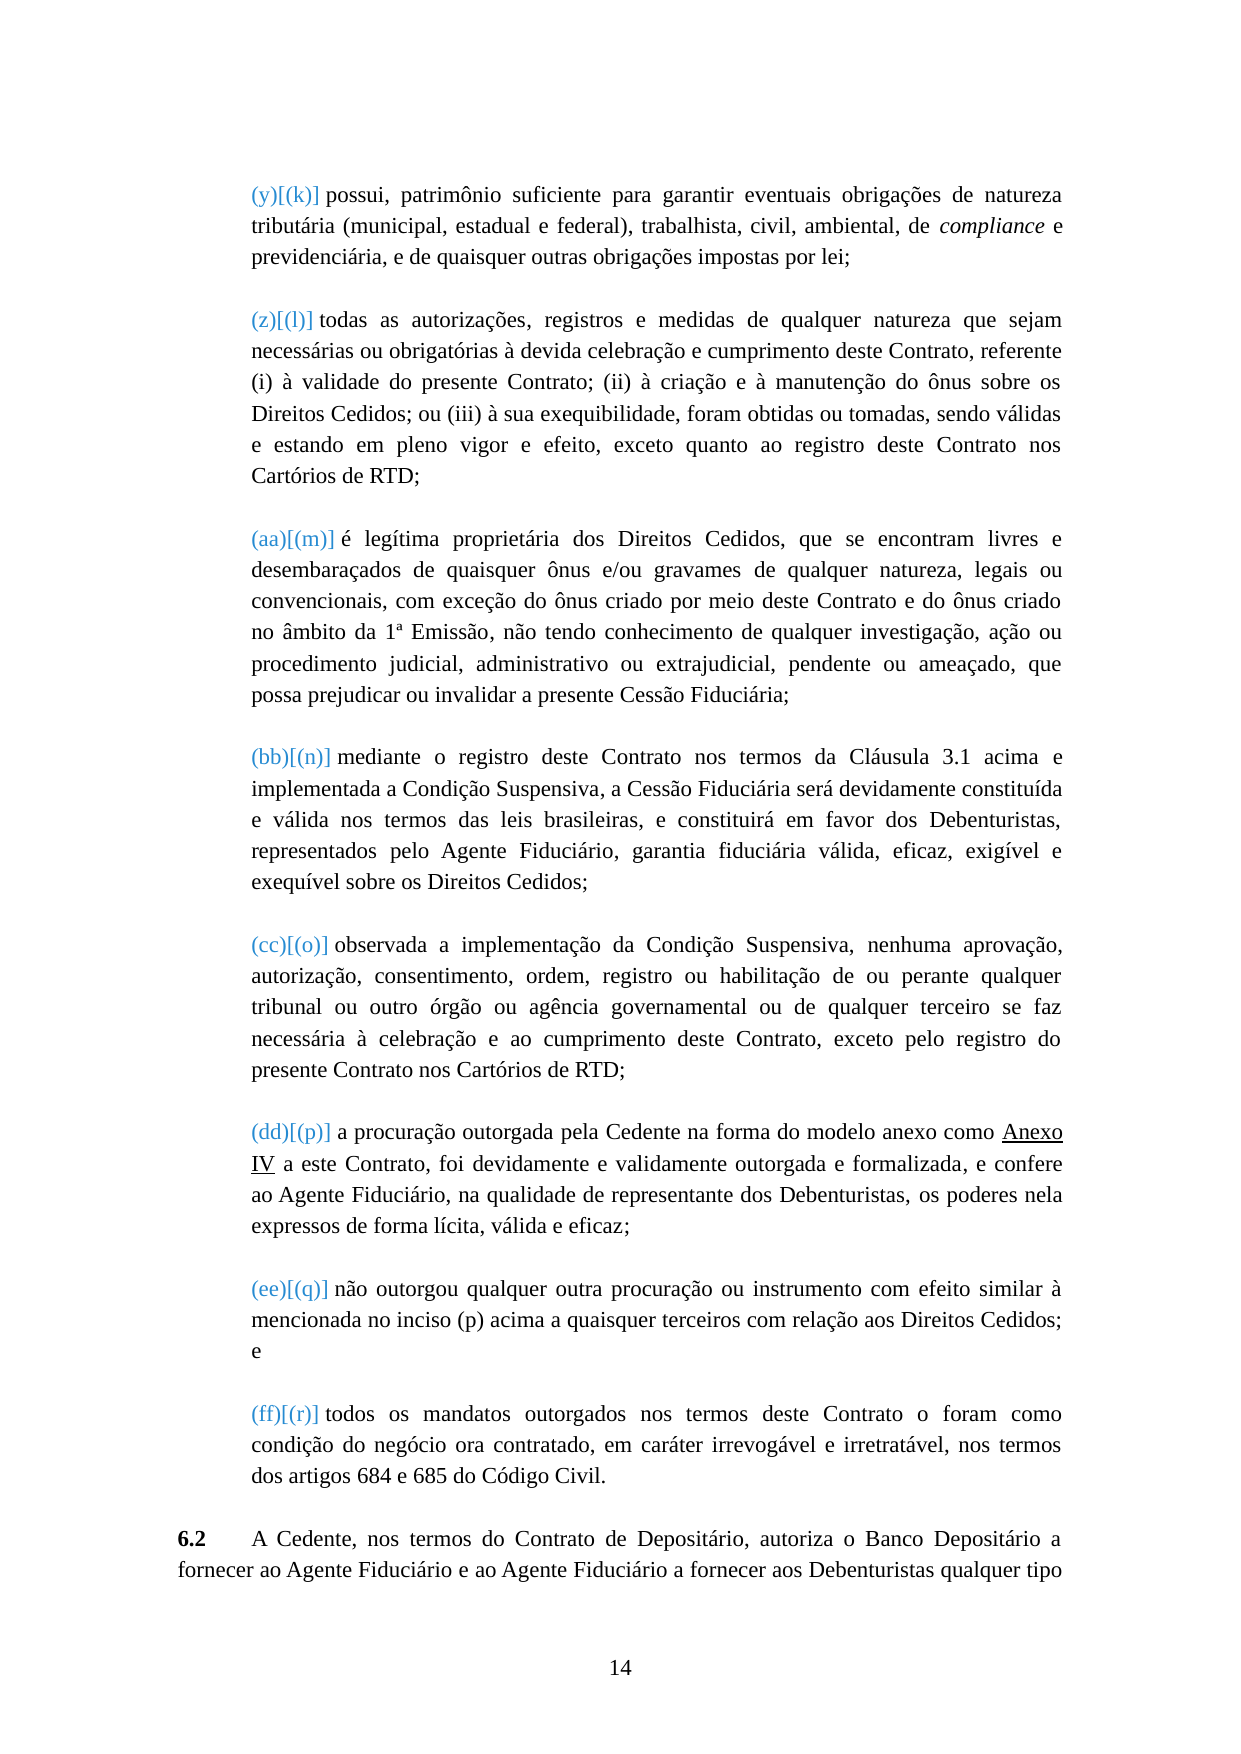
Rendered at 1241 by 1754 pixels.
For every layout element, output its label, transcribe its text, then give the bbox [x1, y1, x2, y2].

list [177, 1521, 1063, 1583]
list todas as autorizações, registros e medidas de qualquer natureza que sejam necessárias ou obrigatórias à devida celebração e cumprimento deste Contrato, referente (i) à validade do presente Contrato; (ii) à criação e à manutenção do ônus sobre os Direitos Cedidos; ou (iii) à sua exequibilidade, foram obtidas ou tomadas, sendo válidas e estando em pleno vigor e efeito, exceto quanto ao registro deste Contrato nos Cartórios de RTD; [251, 302, 1063, 490]
list é legítima proprietária dos Direitos Cedidos, que se encontram livres e desembaraçados de quaisquer ônus e/ou gravames de qualquer natureza, legais ou convencionais, com exceção do ônus criado por meio deste Contrato e do ônus criado no âmbito da 1ª Emissão, não tendo conhecimento de qualquer investigação, ação ou procedimento judicial, administrativo ou extrajudicial, pendente ou ameaçado, que possa prejudicar ou invalidar a presente Cessão Fiduciária; [251, 521, 1063, 708]
list não outorgou qualquer outra procuração ou instrumento com efeito similar à mencionada no inciso (p) acima a quaisquer terceiros com relação aos Direitos Cedidos; e [251, 1271, 1063, 1365]
list a procuração outorgada pela Cedente na forma do modelo anexo como Anexo IV a este Contrato, foi devidamente e validamente outorgada e formalizada, e confere ao Agente Fiduciário, na qualidade de representante dos Debenturistas, os poderes nela expressos de forma lícita, válida e eficaz; [251, 1115, 1063, 1240]
list todos os mandatos outorgados nos termos deste Contrato o foram como condição do negócio ora contratado, em caráter irrevogável e irretratável, nos termos dos artigos 684 e 685 do Código Civil. [251, 1396, 1063, 1490]
list mediante o registro deste Contrato nos termos da Cláusula 3.1 acima e implementada a Condição Suspensiva, a Cessão Fiduciária será devidamente constituída e válida nos termos das leis brasileiras, e constituirá em favor dos Debenturistas, representados pelo Agente Fiduciário, garantia fiduciária válida, eficaz, exigível e exequível sobre os Direitos Cedidos; [251, 740, 1063, 896]
list possui, patrimônio suficiente para garantir eventuais obrigações de natureza tributária (municipal, estadual e federal), trabalhista, civil, ambiental, de compliance e previdenciária, e de quaisquer outras obrigações impostas por lei; [251, 177, 1063, 271]
list observada a implementação da Condição Suspensiva, nenhuma aprovação, autorização, consentimento, ordem, registro ou habilitação de ou perante qualquer tribunal ou outro órgão ou agência governamental ou de qualquer terceiro se faz necessária à celebração e ao cumprimento deste Contrato, exceto pelo registro do presente Contrato nos Cartórios de RTD; [251, 927, 1063, 1083]
